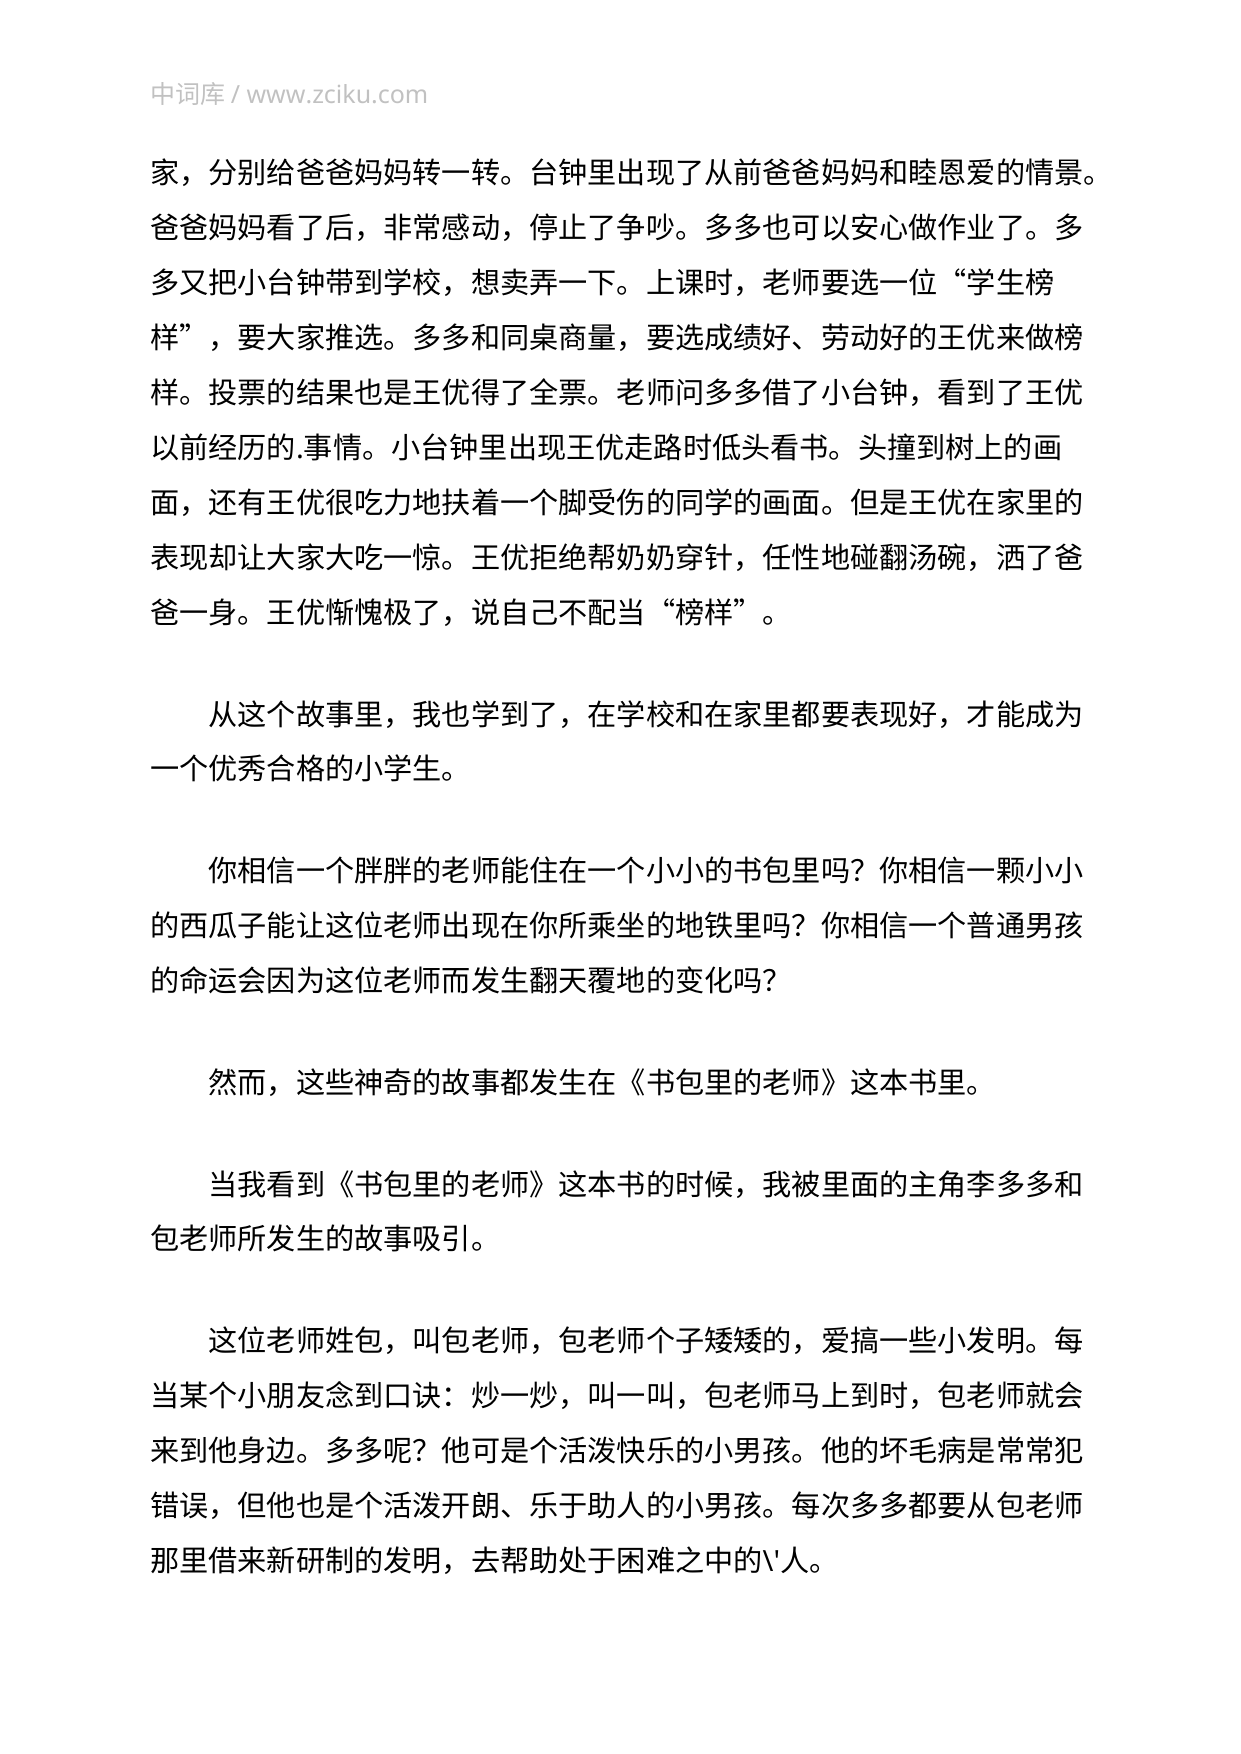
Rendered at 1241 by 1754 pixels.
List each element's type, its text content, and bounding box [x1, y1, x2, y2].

text 然而，这些神奇的故事都发生在《书包里的老师》这本书里。 [150, 1059, 1090, 1102]
text 你相信一个胖胖的老师能住在一个小小的书包里吗？你相信一颗小小的西瓜子能让这位老师出现在你所乘坐的地铁里吗？你相信一个普通男孩的命运会因为这位老师而发生翻天覆地的变化吗？ [150, 848, 1090, 1000]
text 这位老师姓包，叫包老师，包老师个子矮矮的，爱搞一些小发明。每当某个小朋友念到口诀：炒一炒，叫一叫，包老师马上到时，包老师就会来到他身边。多多呢？他可是个活泼快乐的小男孩。他的坏毛病是常常犯错误，但他也是个活泼开朗、乐于助人的小男孩。每次多多都要从包老师那里借来新研制的发明，去帮助处于困难之中的\'人。 [150, 1318, 1090, 1580]
text 当我看到《书包里的老师》这本书的时候，我被里面的主角李多多和包老师所发生的故事吸引。 [150, 1161, 1090, 1258]
text 从这个故事里，我也学到了，在学校和在家里都要表现好，才能成为一个优秀合格的小学生。 [150, 691, 1090, 788]
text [150, 150, 1090, 632]
